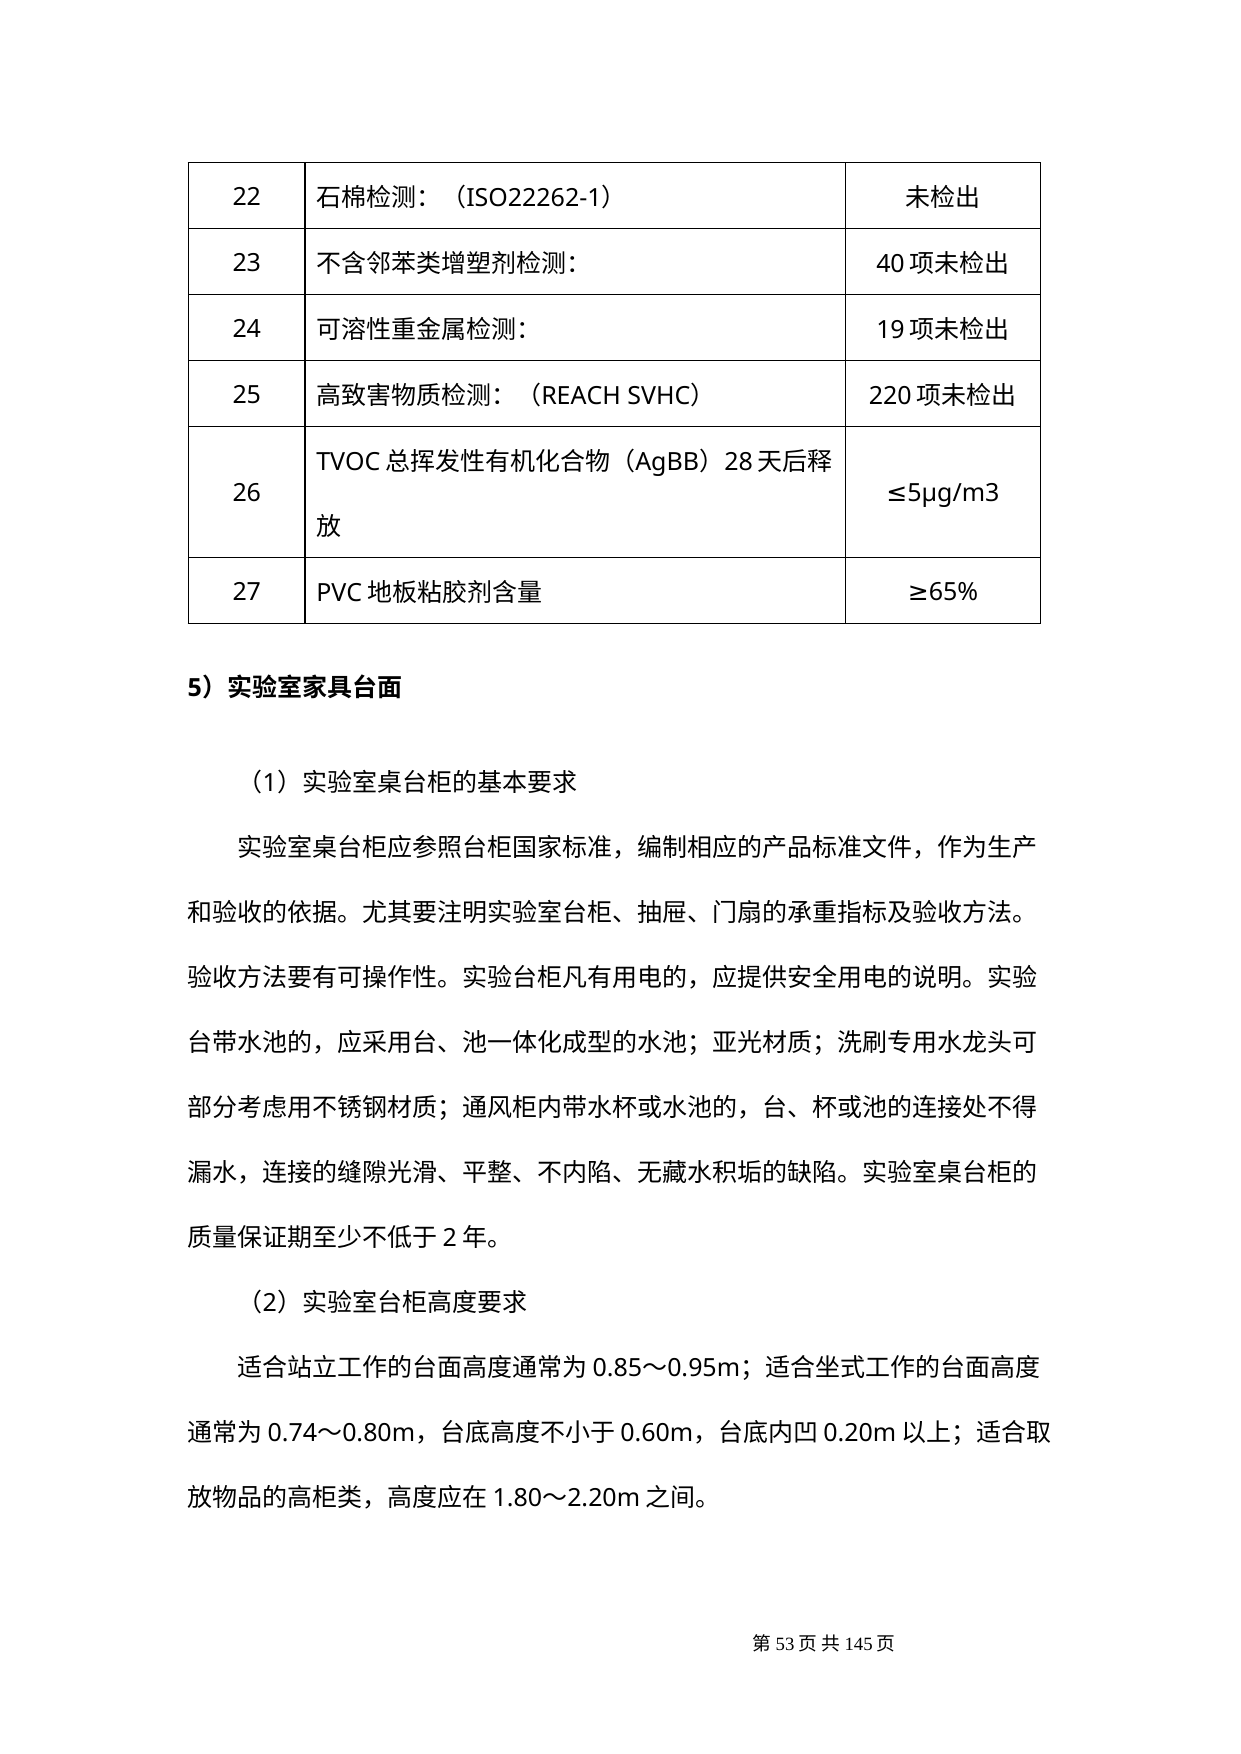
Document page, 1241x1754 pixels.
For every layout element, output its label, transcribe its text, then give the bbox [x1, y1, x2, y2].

table_cell 26 [189, 427, 304, 557]
table_cell 24 [189, 295, 304, 360]
table_cell PVC地板粘胶剂含量 [306, 558, 845, 623]
table_cell 22 [189, 163, 304, 228]
table_cell 未检出 [846, 163, 1040, 228]
text 实验室桌台柜应参照台柜国家标准，编制相应的产品标准文件，作为生产和验收的依据。尤其要注明实验室台柜、抽屉、门扇的承重指标及验收方法。验收方法要有可操作性。实验台柜凡有用电的，应提供安全用电的说明。实验台带水池的，应采用台、池一体化成型的水池；亚光材质；洗刷专用水龙头可部分考虑用不锈钢材质；通风柜内带水杯或水池的，台、杯或池的连接处不得漏水，连接的缝隙光滑、平整、不内陷、无藏水积垢的缺陷。实验室桌台柜的质量保证期至少不低于2年。 [187, 813, 1053, 1268]
table_cell 19项未检出 [846, 295, 1040, 360]
table_cell 220项未检出 [846, 361, 1040, 426]
table_cell 25 [189, 361, 304, 426]
table_cell 40项未检出 [846, 229, 1040, 294]
text 5）实验室家具台面 [187, 653, 1053, 718]
table_cell 27 [189, 558, 304, 623]
table_cell TVOC总挥发性有机化合物（AgBB）28天后释放 [306, 427, 845, 557]
table_cell 高致害物质检测：（REACH SVHC） [306, 361, 845, 426]
table_cell ≥65% [846, 558, 1040, 623]
table_cell 23 [189, 229, 304, 294]
text 适合站立工作的台面高度通常为0.85～0.95m；适合坐式工作的台面高度通常为0.74～0.80m，台底高度不小于0.60m，台底内凹0.20m以上；适合取放物品的高柜类，高度应在1.80～2.20m之间。 [187, 1333, 1053, 1528]
text （2）实验室台柜高度要求 [187, 1268, 1053, 1333]
table_cell ≤5μg/m3 [846, 427, 1040, 557]
table_cell 石棉检测：（ISO22262-1） [306, 163, 845, 228]
text （1）实验室桌台柜的基本要求 [187, 748, 1053, 813]
table_cell 不含邻苯类增塑剂检测： [306, 229, 845, 294]
table_cell 可溶性重金属检测： [306, 295, 845, 360]
